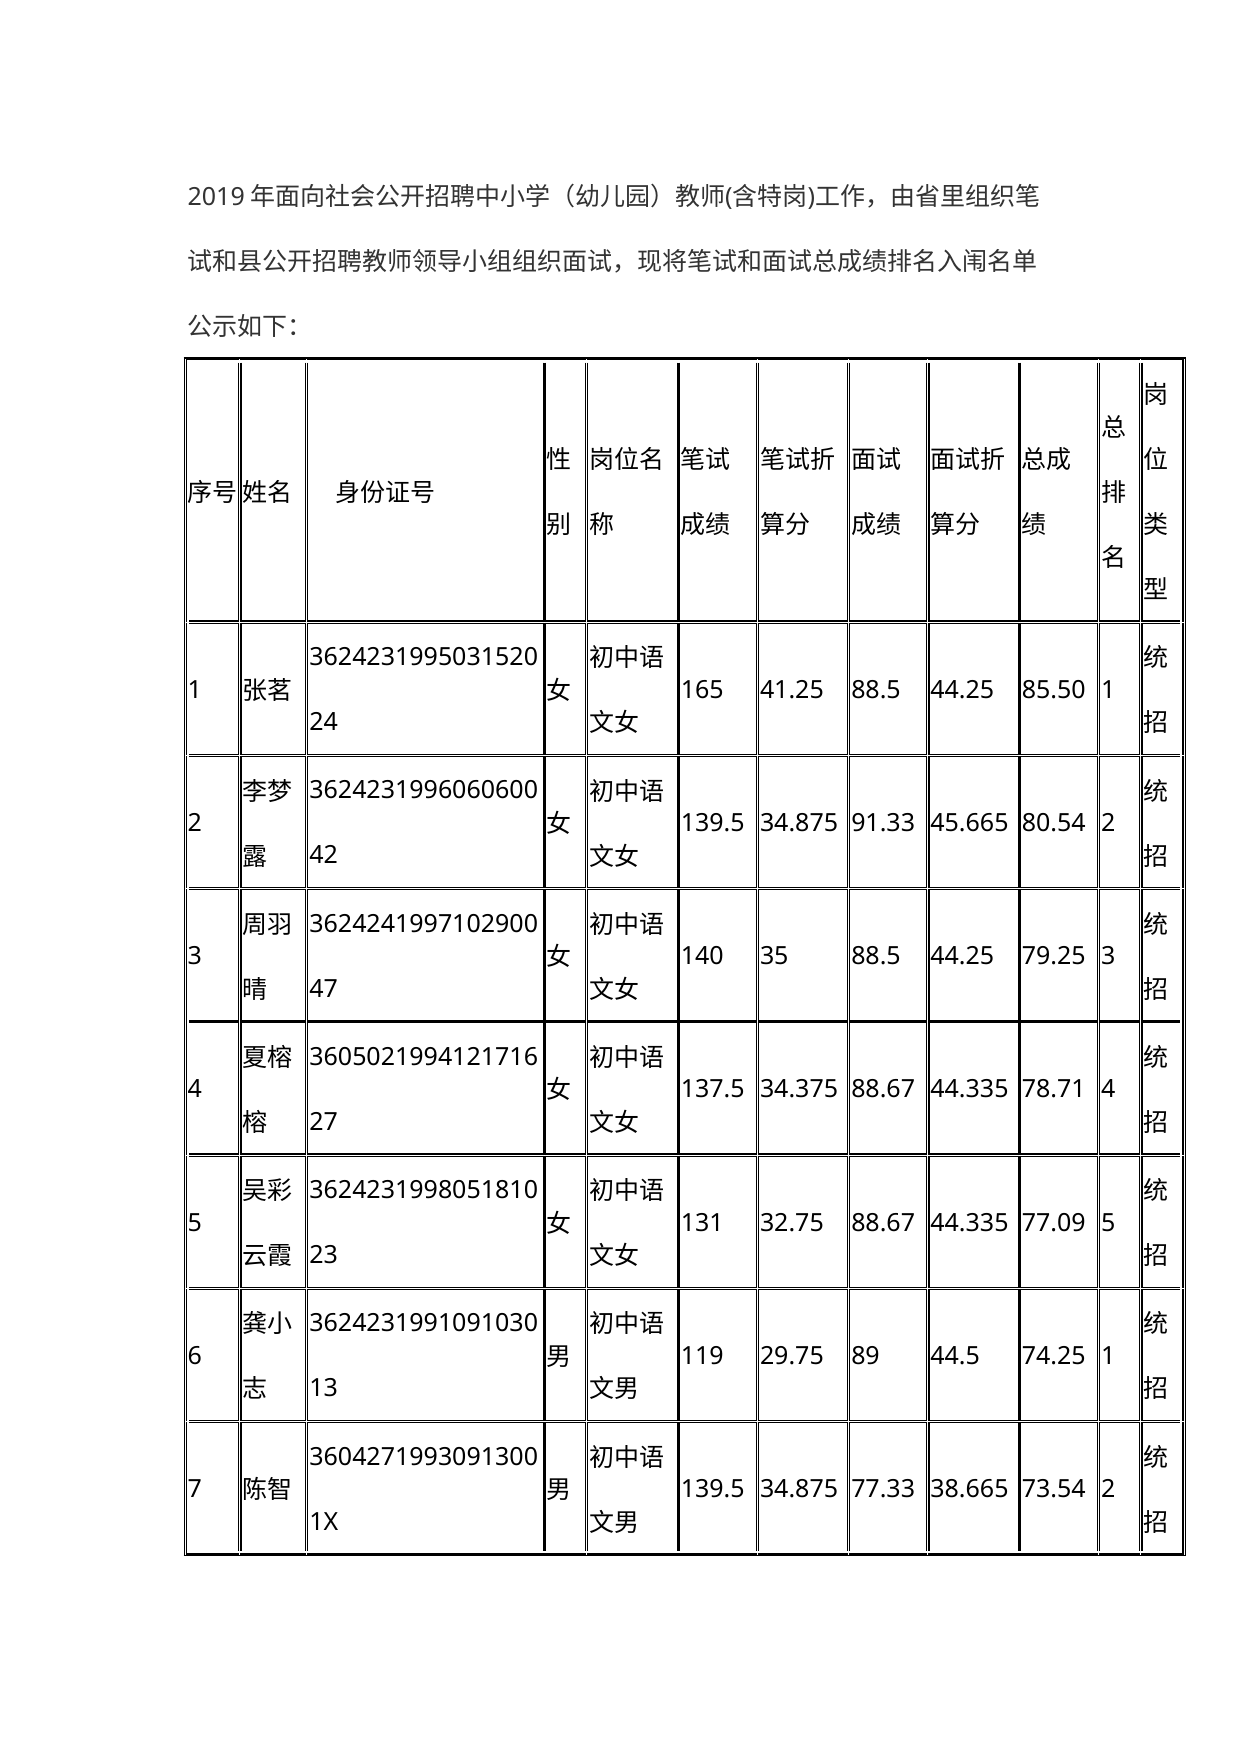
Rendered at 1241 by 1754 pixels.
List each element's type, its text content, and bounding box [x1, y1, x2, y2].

table_cell 女 [546, 890, 585, 1020]
table_cell 362423199805181023 [308, 1157, 543, 1286]
table_header 总排名 [1099, 359, 1141, 620]
table_cell 362423199109103013 [308, 1290, 543, 1419]
table_cell 统招 [1143, 1020, 1182, 1153]
table_cell 周羽晴 [242, 890, 305, 1020]
table_cell 男 [546, 1290, 585, 1419]
table_cell 29.75 [759, 1290, 847, 1419]
table_cell 女 [546, 1023, 585, 1153]
table_cell 6 [187, 1286, 238, 1419]
table_header 岗位名称 [587, 360, 678, 620]
table_cell 初中语文女 [588, 890, 677, 1020]
table_cell 陈智 [240, 1423, 307, 1553]
table_cell 5 [187, 1153, 238, 1286]
table_cell 85.50 [1021, 624, 1097, 753]
table_cell 139.5 [680, 757, 756, 887]
table_cell 140 [680, 890, 756, 1020]
table_header 岗位类型 [1141, 360, 1182, 620]
table_cell 80.54 [1021, 757, 1097, 887]
table_cell 131 [680, 1157, 756, 1286]
table_header 序号 [187, 359, 240, 620]
table_cell 362424199710290047 [308, 890, 543, 1020]
table_cell 35 [759, 890, 847, 1020]
table_header 面试折算分 [928, 360, 1019, 620]
table_cell 34.375 [759, 1023, 847, 1153]
table_cell 362423199606060042 [308, 757, 543, 887]
table_cell 89 [850, 1290, 926, 1419]
table_cell 2 [1100, 757, 1139, 887]
table_cell 34.875 [759, 757, 847, 887]
table_cell 36042719930913001X [307, 1423, 544, 1553]
table_cell 女 [546, 624, 585, 753]
table_header 笔试成绩 [678, 360, 757, 620]
table_cell 34.875 [758, 1423, 849, 1553]
table_cell 初中语文女 [588, 757, 677, 887]
table_cell 1 [187, 620, 238, 753]
table_cell 44.25 [930, 624, 1018, 753]
table_cell 38.665 [928, 1423, 1019, 1553]
table_cell 龚小志 [242, 1290, 305, 1419]
table_cell 77.09 [1021, 1157, 1097, 1286]
table_header 面试成绩 [849, 359, 928, 620]
table_header 姓名 [240, 360, 307, 620]
table_cell 吴彩云霞 [242, 1157, 305, 1286]
table_header 身份证号 [307, 360, 544, 620]
table_cell 初中语文男 [588, 1290, 677, 1419]
table_cell 张茗 [242, 624, 305, 753]
table_cell 统招 [1143, 754, 1183, 887]
table_cell 统招 [1141, 887, 1184, 1020]
table_cell 74.25 [1021, 1290, 1097, 1419]
table_cell 1 [1100, 1290, 1139, 1419]
table_cell 统招 [1141, 1420, 1183, 1553]
table_cell 初中语文女 [588, 1023, 677, 1153]
table_cell 77.33 [849, 1420, 928, 1553]
table_cell 88.67 [850, 1157, 926, 1286]
table_cell 91.33 [850, 757, 926, 887]
table_cell 79.25 [1021, 890, 1097, 1020]
table_cell 夏榕榕 [242, 1023, 305, 1153]
table_cell 44.335 [930, 1023, 1018, 1153]
table_cell 2 [187, 754, 238, 887]
table_cell 7 [187, 1420, 240, 1553]
table_cell 139.5 [678, 1423, 757, 1553]
table_cell 统招 [1143, 620, 1183, 753]
table_cell 44.5 [930, 1290, 1018, 1419]
table_cell 44.25 [930, 890, 1018, 1020]
table_cell 4 [1100, 1023, 1139, 1153]
table_cell 360502199412171627 [308, 1023, 543, 1153]
table_cell 初中语文女 [588, 624, 677, 753]
table_cell 32.75 [759, 1157, 847, 1286]
table_cell 李梦露 [242, 757, 305, 887]
table_cell 41.25 [759, 624, 847, 753]
table_cell 1 [1100, 624, 1139, 753]
table_cell 165 [680, 624, 756, 753]
table_cell 362423199503152024 [308, 624, 543, 753]
text 2019年面向社会公开招聘中小学（幼儿园）教师(含特岗)工作，由省里组织笔试和县公开招聘教师领导小组组织面试，现将笔试和面试总成绩排名入闱名单公示如下： [187, 162, 1053, 357]
table_header 笔试折算分 [758, 360, 849, 620]
table_cell 73.54 [1019, 1423, 1098, 1553]
table_cell 统招 [1143, 1153, 1183, 1286]
table_cell 88.67 [850, 1023, 926, 1153]
table_cell 统招 [1143, 1286, 1183, 1419]
table_cell 女 [546, 757, 585, 887]
table_cell 2 [1099, 1420, 1141, 1553]
table_cell 3 [1100, 890, 1139, 1020]
table_cell 119 [680, 1290, 756, 1419]
table_cell 45.665 [930, 757, 1018, 887]
table_cell 88.5 [850, 624, 926, 753]
table_cell 78.71 [1021, 1023, 1097, 1153]
table_header 性别 [544, 360, 587, 620]
table_cell 44.335 [930, 1157, 1018, 1286]
table_cell 5 [1100, 1157, 1139, 1286]
table_cell 女 [546, 1157, 585, 1286]
table_cell 初中语文男 [587, 1423, 678, 1553]
table_header 总成绩 [1019, 360, 1098, 620]
table_cell 137.5 [680, 1023, 756, 1153]
table_cell 3 [185, 887, 240, 1020]
table_cell 4 [187, 1020, 238, 1153]
table_cell 88.5 [850, 890, 926, 1020]
table_cell 男 [544, 1423, 587, 1553]
table_cell 初中语文女 [588, 1157, 677, 1286]
